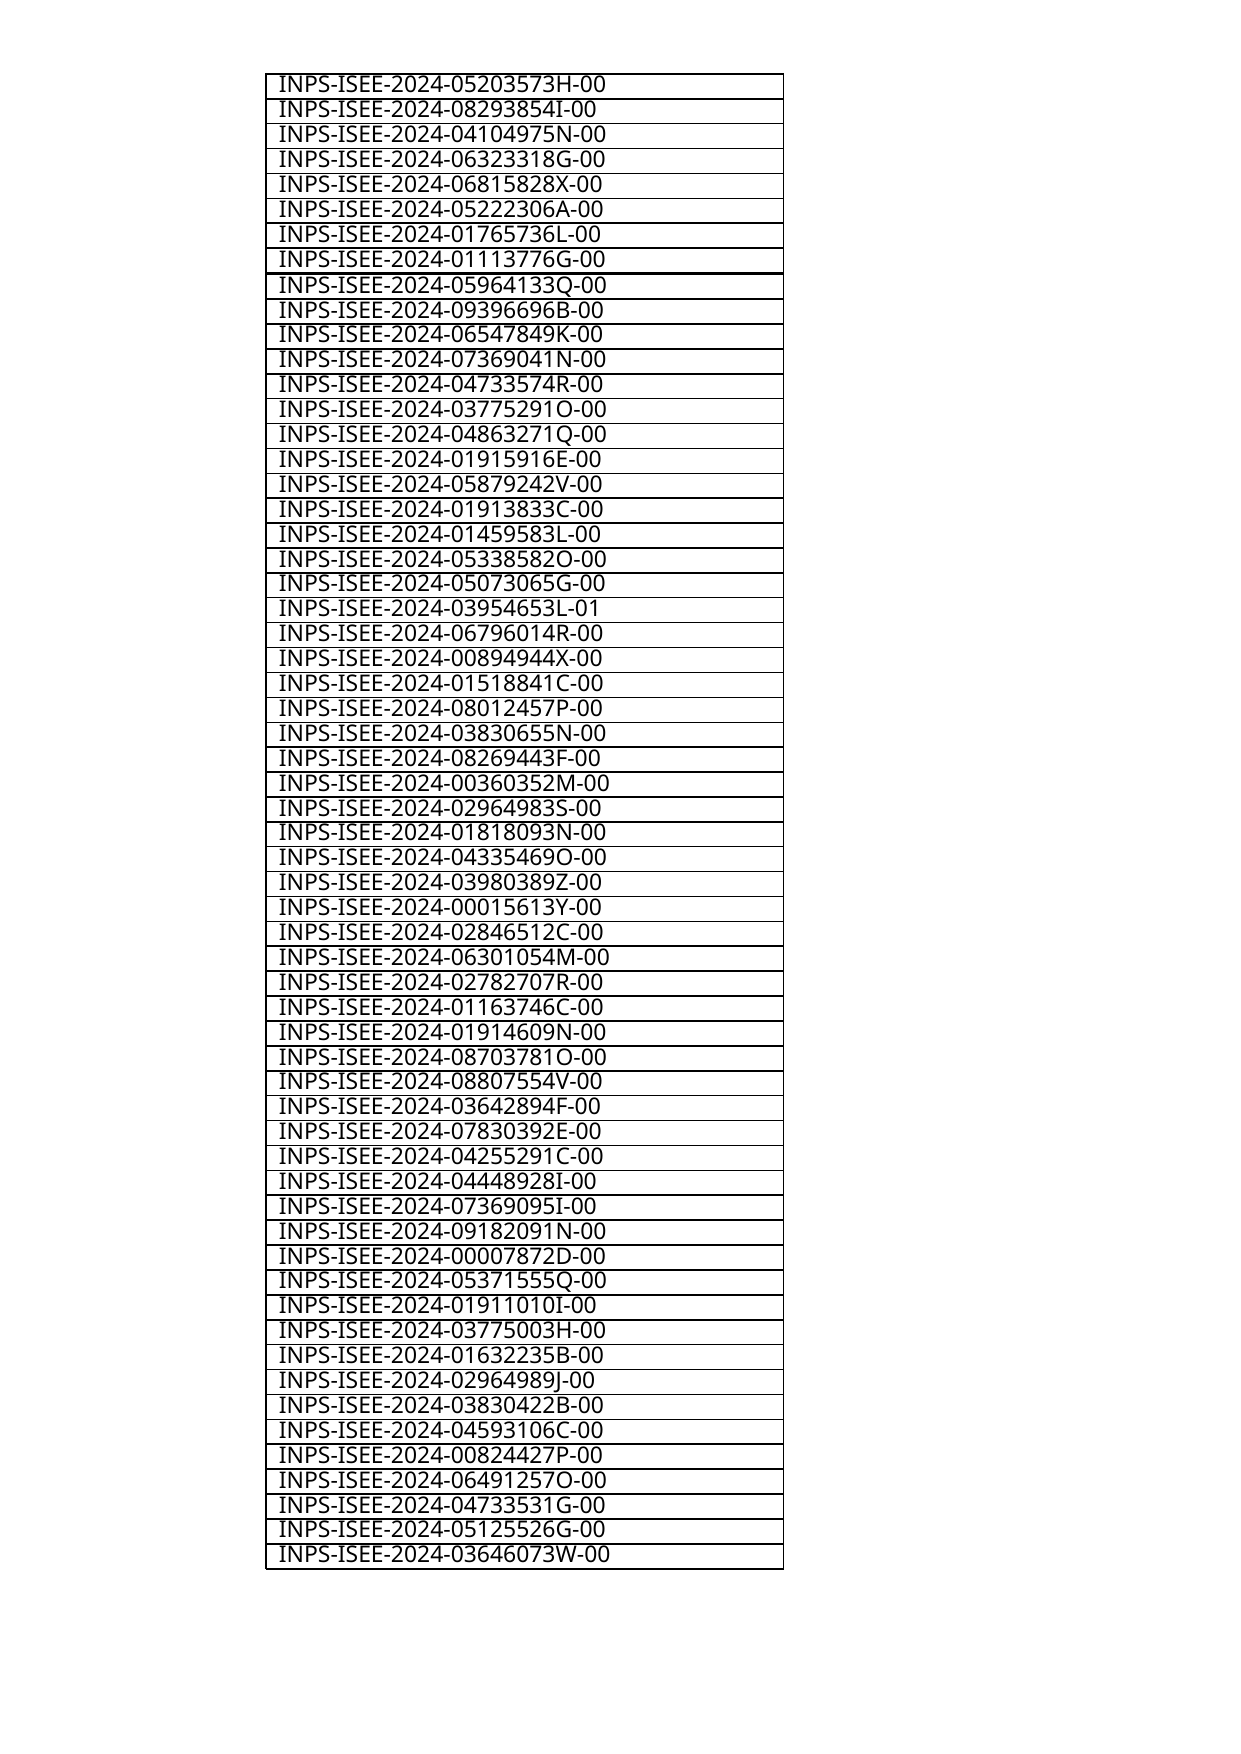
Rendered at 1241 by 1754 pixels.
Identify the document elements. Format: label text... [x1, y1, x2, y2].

table_cell INPS-ISEE-2024-01765736L-00 [267, 224, 783, 247]
table_cell INPS-ISEE-2024-01914609N-00 [267, 1022, 783, 1045]
table_cell INPS-ISEE-2024-01913833C-00 [267, 499, 783, 522]
table_cell INPS-ISEE-2024-06491257O-00 [267, 1470, 783, 1493]
table_cell INPS-ISEE-2024-07369041N-00 [267, 350, 783, 373]
table_cell INPS-ISEE-2024-01632235B-00 [267, 1345, 783, 1369]
table_cell INPS-ISEE-2024-03775003H-00 [267, 1321, 783, 1344]
table_cell INPS-ISEE-2024-08269443F-00 [267, 748, 783, 771]
table_cell INPS-ISEE-2024-02846512C-00 [267, 922, 783, 945]
table_cell INPS-ISEE-2024-03642894F-00 [267, 1096, 783, 1120]
table_cell INPS-ISEE-2024-04335469O-00 [267, 847, 783, 871]
table_cell INPS-ISEE-2024-04448928I-00 [267, 1171, 783, 1194]
table_cell INPS-ISEE-2024-08807554V-00 [267, 1072, 783, 1095]
table_cell INPS-ISEE-2024-00360352M-00 [267, 773, 783, 796]
table_cell INPS-ISEE-2024-09182091N-00 [267, 1221, 783, 1244]
table_cell INPS-ISEE-2024-03980389Z-00 [267, 872, 783, 896]
table_cell INPS-ISEE-2024-05964133Q-00 [267, 275, 783, 298]
table_cell INPS-ISEE-2024-03830655N-00 [267, 723, 783, 746]
table_cell INPS-ISEE-2024-04733574R-00 [267, 375, 783, 398]
table_cell INPS-ISEE-2024-08293854I-00 [267, 100, 783, 123]
table_header INPS-ISEE-2024-05203573H-00 [267, 75, 783, 98]
table_cell INPS-ISEE-2024-06323318G-00 [267, 149, 783, 172]
table_cell INPS-ISEE-2024-00894944X-00 [267, 648, 783, 672]
table_cell INPS-ISEE-2024-04863271Q-00 [267, 424, 783, 447]
table_cell INPS-ISEE-2024-02964983S-00 [267, 798, 783, 821]
table_cell INPS-ISEE-2024-05125526G-00 [267, 1520, 783, 1543]
table_cell INPS-ISEE-2024-09396696B-00 [267, 300, 783, 323]
table_cell INPS-ISEE-2024-05338582O-00 [267, 549, 783, 572]
table_cell INPS-ISEE-2024-05222306A-00 [267, 199, 783, 222]
table_cell INPS-ISEE-2024-01915916E-00 [267, 449, 783, 472]
table_cell INPS-ISEE-2024-07369095I-00 [267, 1196, 783, 1219]
table_cell INPS-ISEE-2024-01163746C-00 [267, 997, 783, 1020]
table_cell INPS-ISEE-2024-08012457P-00 [267, 698, 783, 721]
table_cell INPS-ISEE-2024-02782707R-00 [267, 972, 783, 995]
table_cell INPS-ISEE-2024-06301054M-00 [267, 947, 783, 970]
table_cell INPS-ISEE-2024-04593106C-00 [267, 1420, 783, 1443]
table_cell INPS-ISEE-2024-00007872D-00 [267, 1246, 783, 1269]
table_cell INPS-ISEE-2024-05371555Q-00 [267, 1271, 783, 1294]
table_cell INPS-ISEE-2024-06796014R-00 [267, 623, 783, 647]
table_cell INPS-ISEE-2024-06547849K-00 [267, 325, 783, 348]
table_cell INPS-ISEE-2024-06815828X-00 [267, 174, 783, 197]
table_cell INPS-ISEE-2024-03775291O-00 [267, 399, 783, 423]
table_cell INPS-ISEE-2024-04104975N-00 [267, 124, 783, 148]
table_cell INPS-ISEE-2024-01518841C-00 [267, 673, 783, 696]
table_cell INPS-ISEE-2024-00015613Y-00 [267, 897, 783, 921]
table_cell INPS-ISEE-2024-01818093N-00 [267, 823, 783, 846]
table_cell INPS-ISEE-2024-02964989J-00 [267, 1370, 783, 1393]
table_cell INPS-ISEE-2024-03646073W-00 [267, 1545, 783, 1568]
table_cell INPS-ISEE-2024-03954653L-01 [267, 598, 783, 622]
table_cell INPS-ISEE-2024-03830422B-00 [267, 1395, 783, 1418]
table_cell INPS-ISEE-2024-04733531G-00 [267, 1495, 783, 1518]
table_cell INPS-ISEE-2024-01113776G-00 [267, 249, 783, 272]
table_cell INPS-ISEE-2024-04255291C-00 [267, 1146, 783, 1169]
table_cell INPS-ISEE-2024-05073065G-00 [267, 574, 783, 597]
table_cell INPS-ISEE-2024-00824427P-00 [267, 1445, 783, 1468]
table_cell INPS-ISEE-2024-01911010I-00 [267, 1296, 783, 1319]
table_cell INPS-ISEE-2024-08703781O-00 [267, 1047, 783, 1070]
table_cell INPS-ISEE-2024-07830392E-00 [267, 1121, 783, 1144]
table_cell INPS-ISEE-2024-01459583L-00 [267, 524, 783, 547]
table_cell INPS-ISEE-2024-05879242V-00 [267, 474, 783, 497]
